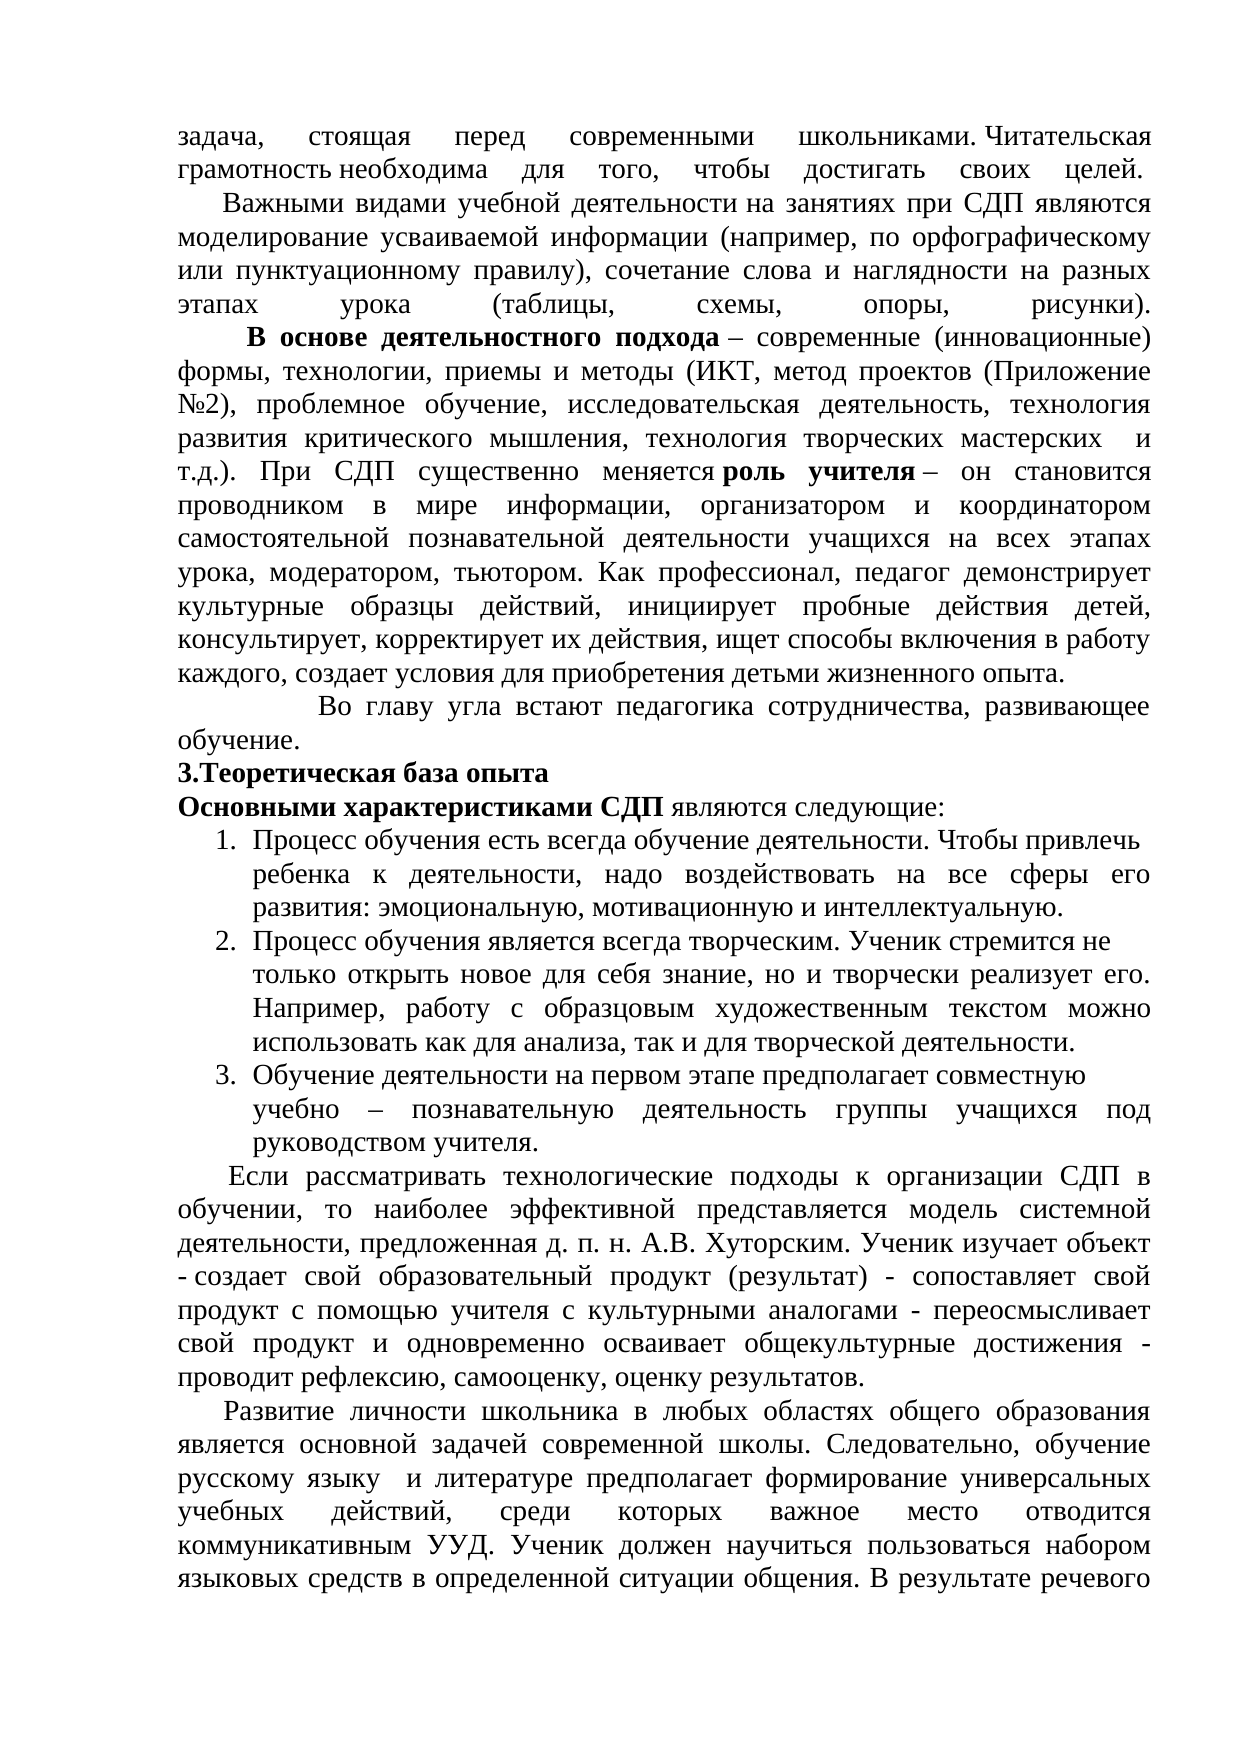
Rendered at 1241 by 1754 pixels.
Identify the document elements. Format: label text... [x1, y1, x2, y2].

text Основными характеристиками СДП являются следующие: [177, 789, 1152, 822]
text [177, 118, 1152, 688]
text Если рассматривать технологические подходы к организации СДП в обучении, то наиболее эффективной представляется модель системной деятельности, предложенная д. п. н. А.В. Хуторским. Ученик изучает объект - создает свой образовательный продукт (результат) - сопоставляет свой продукт с помощью учителя с культурными аналогами - переосмысливает свой продукт и одновременно осваивает общекультурные достижения - проводит рефлексию, самооценку, оценку результатов. [177, 1158, 1152, 1393]
list учебно – познавательную деятельность группы учащихся под руководством учителя. [252, 1091, 1152, 1158]
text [177, 1393, 1152, 1594]
list Процесс обучения является всегда творческим. Ученик стремится не [215, 923, 1152, 957]
list Обучение деятельности на первом этапе предполагает совместную [215, 1057, 1152, 1091]
list Процесс обучения есть всегда обучение деятельности. Чтобы привлечь [215, 822, 1152, 856]
list ребенка к деятельности, надо воздействовать на все сферы его развития: эмоциональную, мотивационную и интеллектуальную. [252, 856, 1152, 923]
list только открыть новое для себя знание, но и творчески реализует его. Например, работу с образцовым художественным текстом можно использовать как для анализа, так и для творческой деятельности. [252, 957, 1152, 1057]
text Во главу угла встают педагогика сотрудничества, развивающее обучение. 3.Теоретическая база опыта [177, 688, 1152, 789]
